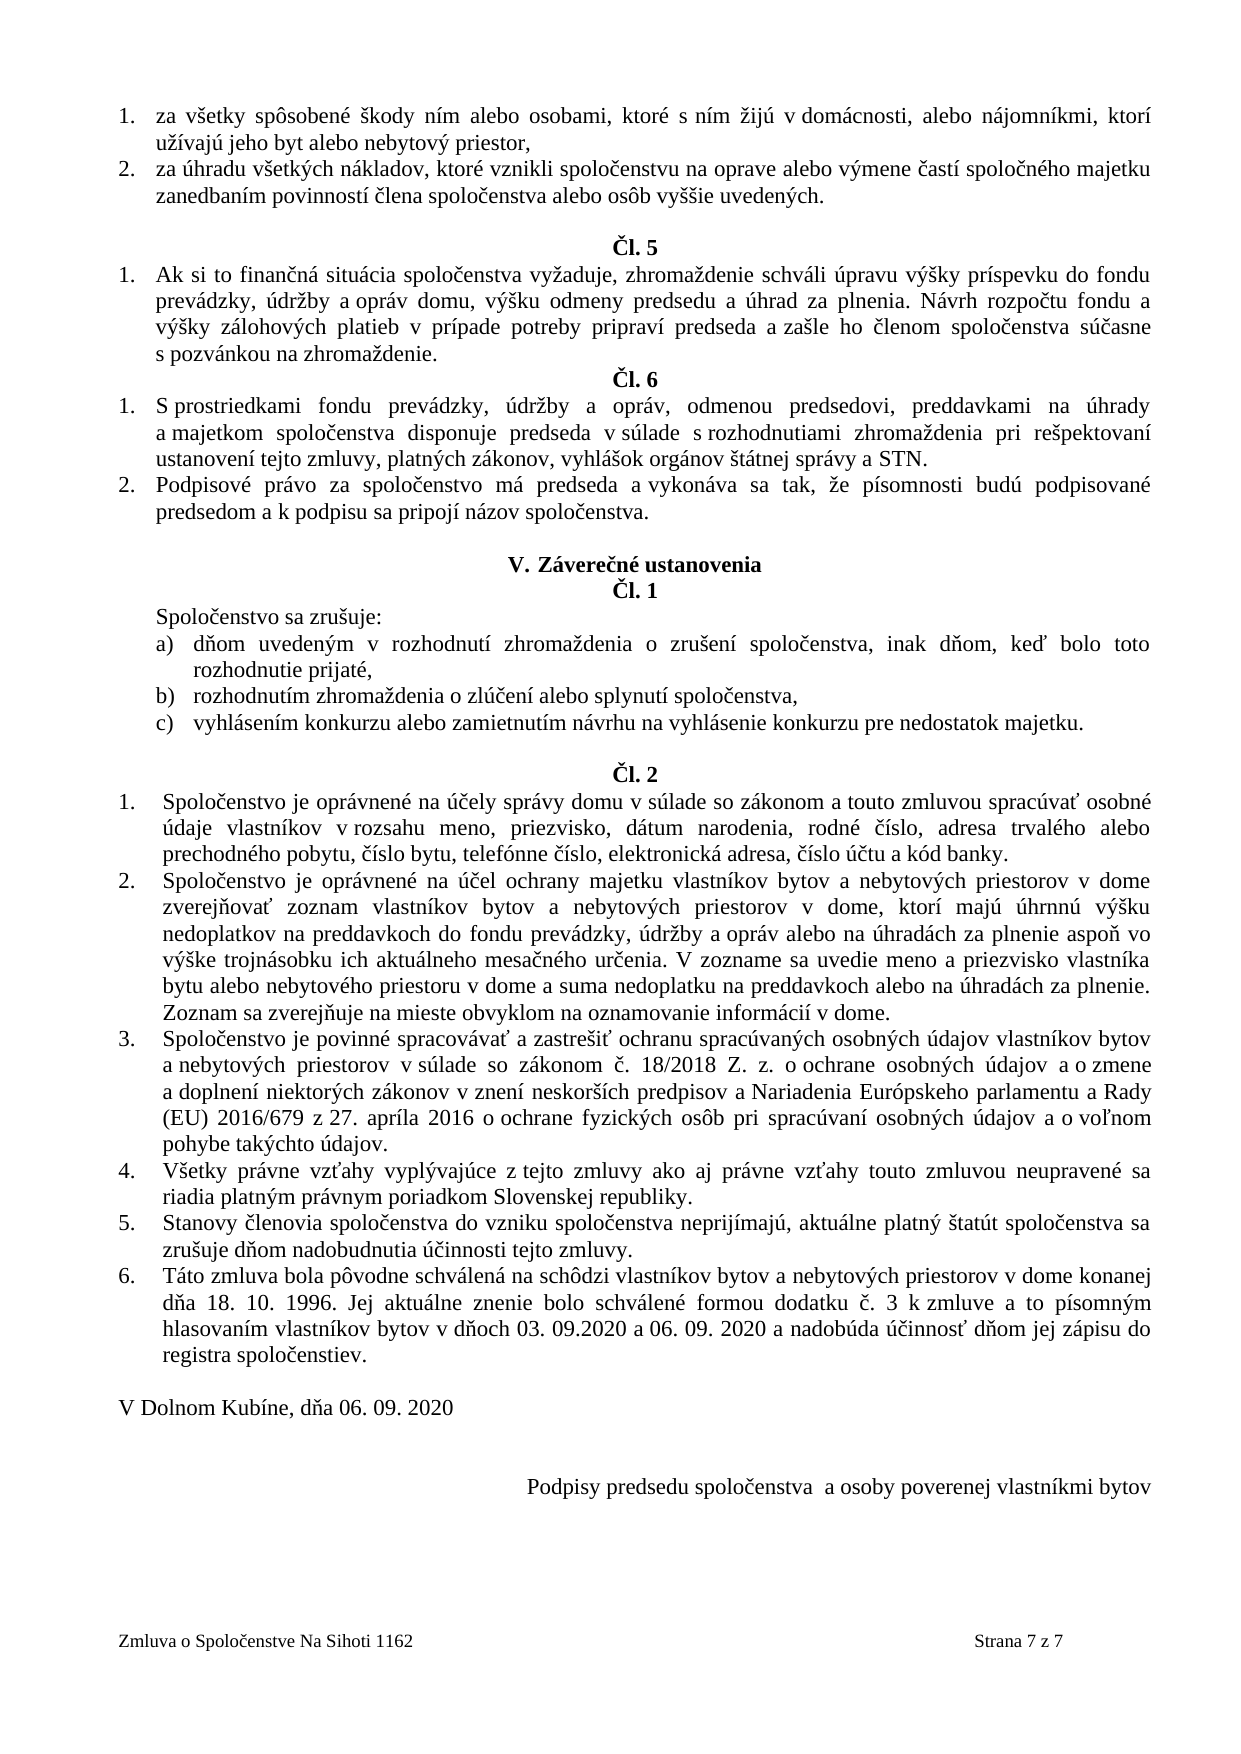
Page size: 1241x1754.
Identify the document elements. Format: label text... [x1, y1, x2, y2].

text V Dolnom Kubíne, dňa 06. 09. 2020 [118, 1394, 1152, 1420]
list dňom uvedeným v rozhodnutí zhromaždenia o zrušení spoločenstva, inak dňom, keď bolo toto rozhodnutie prijaté, [156, 630, 1152, 682]
list S prostriedkami fondu prevádzky, údržby a opráv, odmenou predsedovi, preddavkami na úhrady a majetkom spoločenstva disponuje predseda v súlade s rozhodnutiami zhromaždenia pri rešpektovaní ustanovení tejto zmluvy, platných zákonov, vyhlášok orgánov štátnej správy a STN. [118, 392, 1152, 472]
text Podpisy predsedu spoločenstva a osoby poverenej vlastníkmi bytov [118, 1473, 1152, 1499]
text Čl. 1 [118, 577, 1152, 603]
list vyhlásením konkurzu alebo zamietnutím návrhu na vyhlásenie konkurzu pre nedostatok majetku. [156, 709, 1152, 735]
list za všetky spôsobené škody ním alebo osobami, ktoré s ním žijú v domácnosti, alebo nájomníkmi, ktorí užívajú jeho byt alebo nebytový priestor, [118, 103, 1152, 155]
text 2. Spoločenstvo je oprávnené na účel ochrany majetku vlastníkov bytov a nebytových priestorov v dome zverejňovať zoznam vlastníkov bytov a nebytových priestorov v dome, ktorí majú úhrnnú výšku nedoplatkov na preddavkoch do fondu prevádzky, údržby a opráv alebo na úhradách za plnenie aspoň vo výške trojnásobku ich aktuálneho mesačného určenia. V zozname sa uvedie meno a priezvisko vlastníka bytu alebo nebytového priestoru v dome a suma nedoplatku na preddavkoch alebo na úhradách za plnenie. Zoznam sa zverejňuje na mieste obvyklom na oznamovanie informácií v dome. [118, 867, 1152, 1025]
text 1. Spoločenstvo je oprávnené na účely správy domu v súlade so zákonom a touto zmluvou spracúvať osobné údaje vlastníkov v rozsahu meno, priezvisko, dátum narodenia, rodné číslo, adresa trvalého alebo prechodného pobytu, číslo bytu, telefónne číslo, elektronická adresa, číslo účtu a kód banky. [118, 788, 1152, 867]
text 6. Táto zmluva bola pôvodne schválená na schôdzi vlastníkov bytov a nebytových priestorov v dome konanej dňa 18. 10. 1996. Jej aktuálne znenie bolo schválené formou dodatku č. 3 k zmluve a to písomným hlasovaním vlastníkov bytov v dňoch 03. 09.2020 a 06. 09. 2020 a nadobúda účinnosť dňom jej zápisu do registra spoločenstiev. [118, 1262, 1152, 1368]
text Čl. 6 [118, 366, 1152, 392]
list Podpisové právo za spoločenstvo má predseda a vykonáva sa tak, že písomnosti budú podpisované predsedom a k podpisu sa pripojí názov spoločenstva. [118, 472, 1152, 524]
text 3. Spoločenstvo je povinné spracovávať a zastrešiť ochranu spracúvaných osobných údajov vlastníkov bytov a nebytových priestorov v súlade so zákonom č. 18/2018 Z. z. o ochrane osobných údajov a o zmene a doplnení niektorých zákonov v znení neskorších predpisov a Nariadenia Európskeho parlamentu a Rady (EU) 2016/679 z 27. apríla 2016 o ochrane fyzických osôb pri spracúvaní osobných údajov a o voľnom pohybe takýchto údajov. [118, 1025, 1152, 1157]
text Spoločenstvo sa zrušuje: [118, 603, 1152, 630]
text Čl. 2 [118, 761, 1152, 788]
list rozhodnutím zhromaždenia o zlúčení alebo splynutí spoločenstva, [156, 682, 1152, 709]
text 4. Všetky právne vzťahy vyplývajúce z tejto zmluvy ako aj právne vzťahy touto zmluvou neupravené sa riadia platným právnym poriadkom Slovenskej republiky. [118, 1157, 1152, 1209]
text Čl. 5 [118, 234, 1152, 261]
list za úhradu všetkých nákladov, ktoré vznikli spoločenstvu na oprave alebo výmene častí spoločného majetku zanedbaním povinností člena spoločenstva alebo osôb vyššie uvedených. [118, 155, 1152, 208]
text 5. Stanovy členovia spoločenstva do vzniku spoločenstva neprijímajú, aktuálne platný štatút spoločenstva sa zrušuje dňom nadobudnutia účinnosti tejto zmluvy. [118, 1209, 1152, 1262]
list Záverečné ustanovenia [118, 551, 1152, 577]
list Ak si to finančná situácia spoločenstva vyžaduje, zhromaždenie schváli úpravu výšky príspevku do fondu prevádzky, údržby a opráv domu, výšku odmeny predsedu a úhrad za plnenia. Návrh rozpočtu fondu a výšky zálohových platieb v prípade potreby pripraví predseda a zašle ho členom spoločenstva súčasne s pozvánkou na zhromaždenie. [118, 261, 1152, 366]
